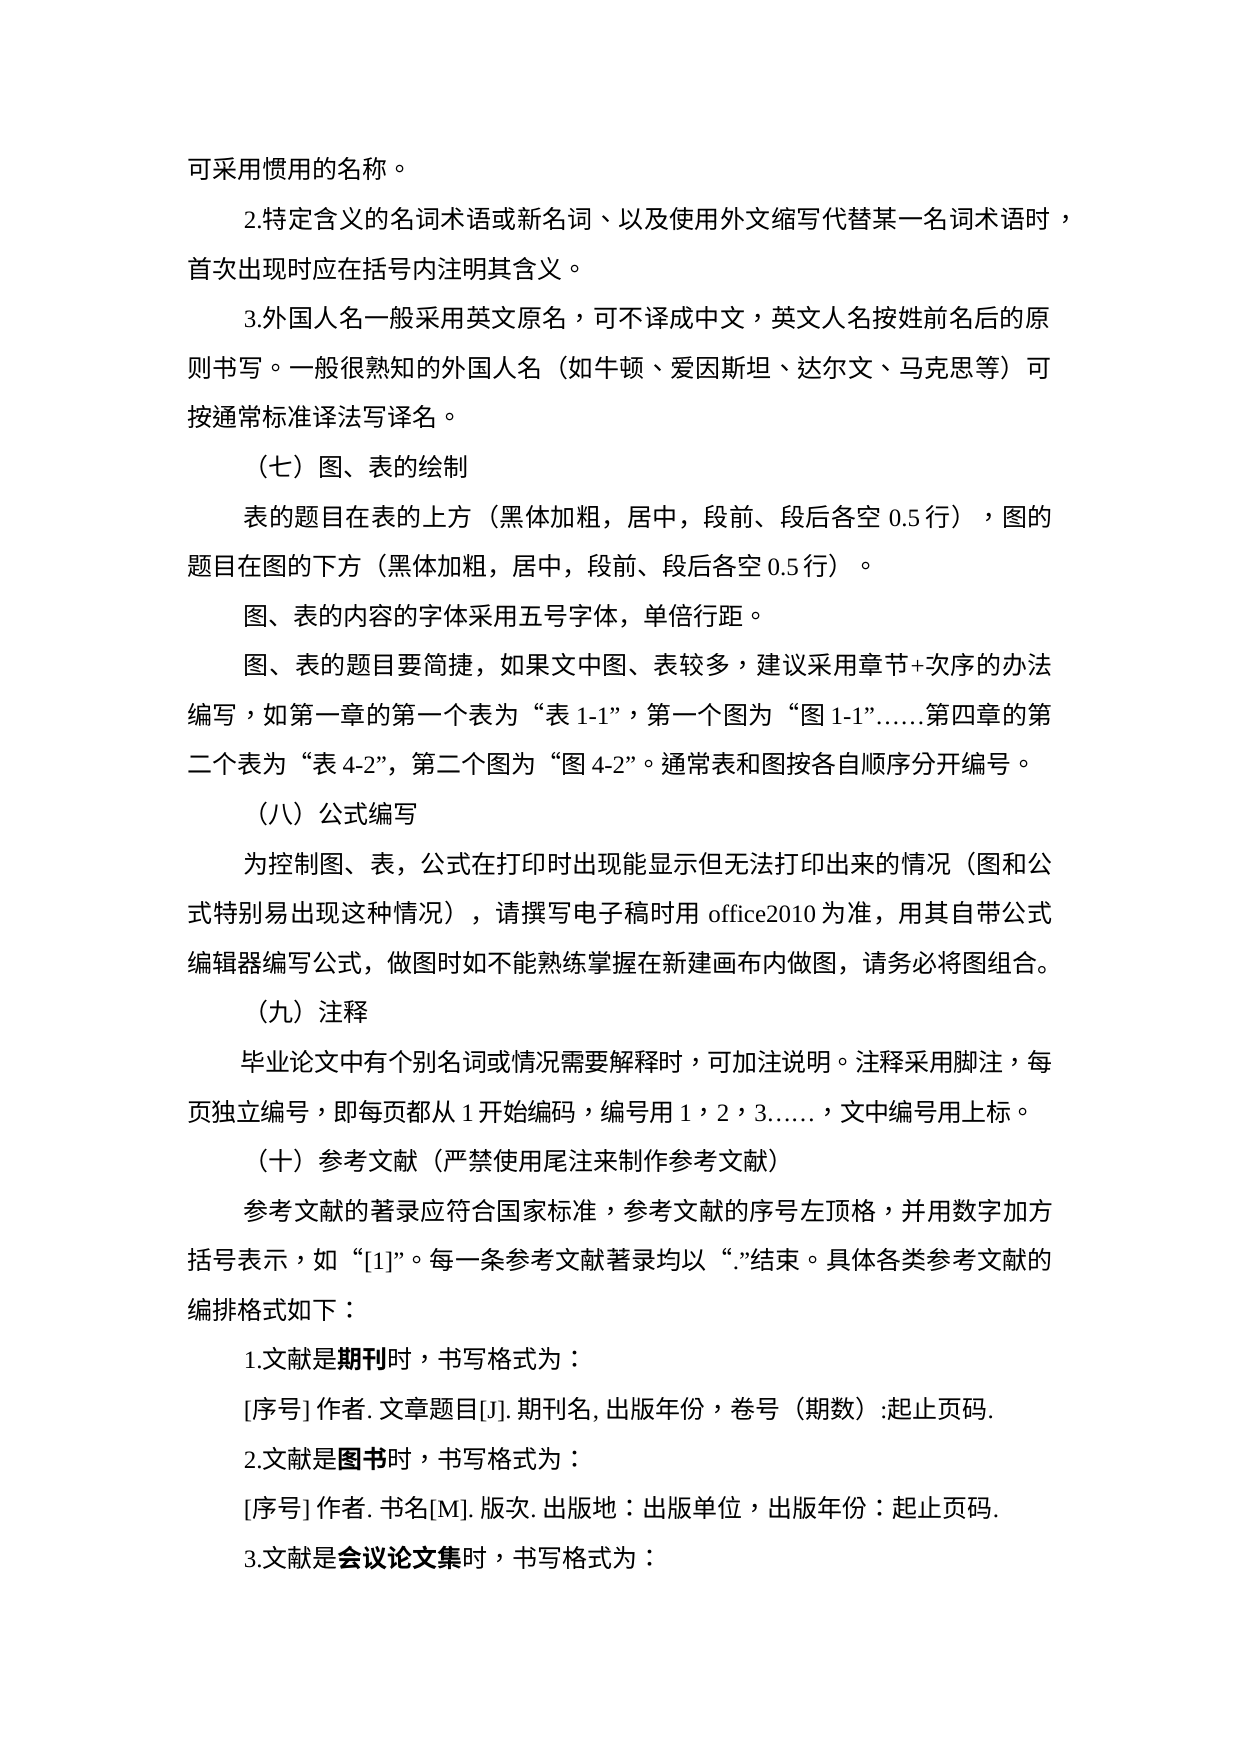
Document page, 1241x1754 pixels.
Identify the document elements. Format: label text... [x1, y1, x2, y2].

text 毕业论文中有个别名词或情况需要解释时，可加注说明。注释采用脚注，每页独立编号，即每页都从1开始编码，编号用1，2，3……，文中编号用上标。 [187, 1042, 1053, 1128]
text （七）图、表的绘制 [187, 447, 1053, 484]
text 表的题目在表的上方（黑体加粗，居中，段前、段后各空0.5行），图的题目在图的下方（黑体加粗，居中，段前、段后各空0.5行）。 [187, 497, 1053, 583]
text （十）参考文献（严禁使用尾注来制作参考文献） [187, 1142, 1053, 1178]
text 参考文献的著录应符合国家标准，参考文献的序号左顶格，并用数字加方括号表示，如“[1]”。每一条参考文献著录均以“.”结束。具体各类参考文献的编排格式如下： [187, 1191, 1053, 1327]
text 2.文献是图书时，书写格式为： [187, 1439, 1053, 1475]
text 1.文献是期刊时，书写格式为： [187, 1340, 1053, 1376]
text 3.外国人名一般采用英文原名，可不译成中文，英文人名按姓前名后的原则书写。一般很熟知的外国人名（如牛顿、爱因斯坦、达尔文、马克思等）可按通常标准译法写译名。 [187, 299, 1053, 434]
text 图、表的题目要简捷，如果文中图、表较多，建议采用章节+次序的办法编写，如第一章的第一个表为“表1-1”，第一个图为“图1-1”……第四章的第二个表为“表4-2”，第二个图为“图4-2”。通常表和图按各自顺序分开编号。 [187, 646, 1053, 781]
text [187, 150, 1053, 186]
text （九）注释 [187, 993, 1053, 1029]
text 图、表的内容的字体采用五号字体，单倍行距。 [187, 596, 1053, 632]
text [序号] 作者. 文章题目[J]. 期刊名, 出版年份，卷号（期数）:起止页码. [187, 1389, 1053, 1426]
text 为控制图、表，公式在打印时出现能显示但无法打印出来的情况（图和公式特别易出现这种情况），请撰写电子稿时用office2010为准，用其自带公式编辑器编写公式，做图时如不能熟练掌握在新建画布内做图，请务必将图组合。 [187, 844, 1053, 979]
text 2.特定含义的名词术语或新名词、以及使用外文缩写代替某一名词术语时，首次出现时应在括号内注明其含义。 [187, 199, 1053, 285]
text （八）公式编写 [187, 794, 1053, 831]
text 3.文献是会议论文集时，书写格式为： [187, 1538, 1053, 1574]
text [序号] 作者. 书名[M]. 版次. 出版地：出版单位，出版年份：起止页码. [187, 1489, 1053, 1525]
